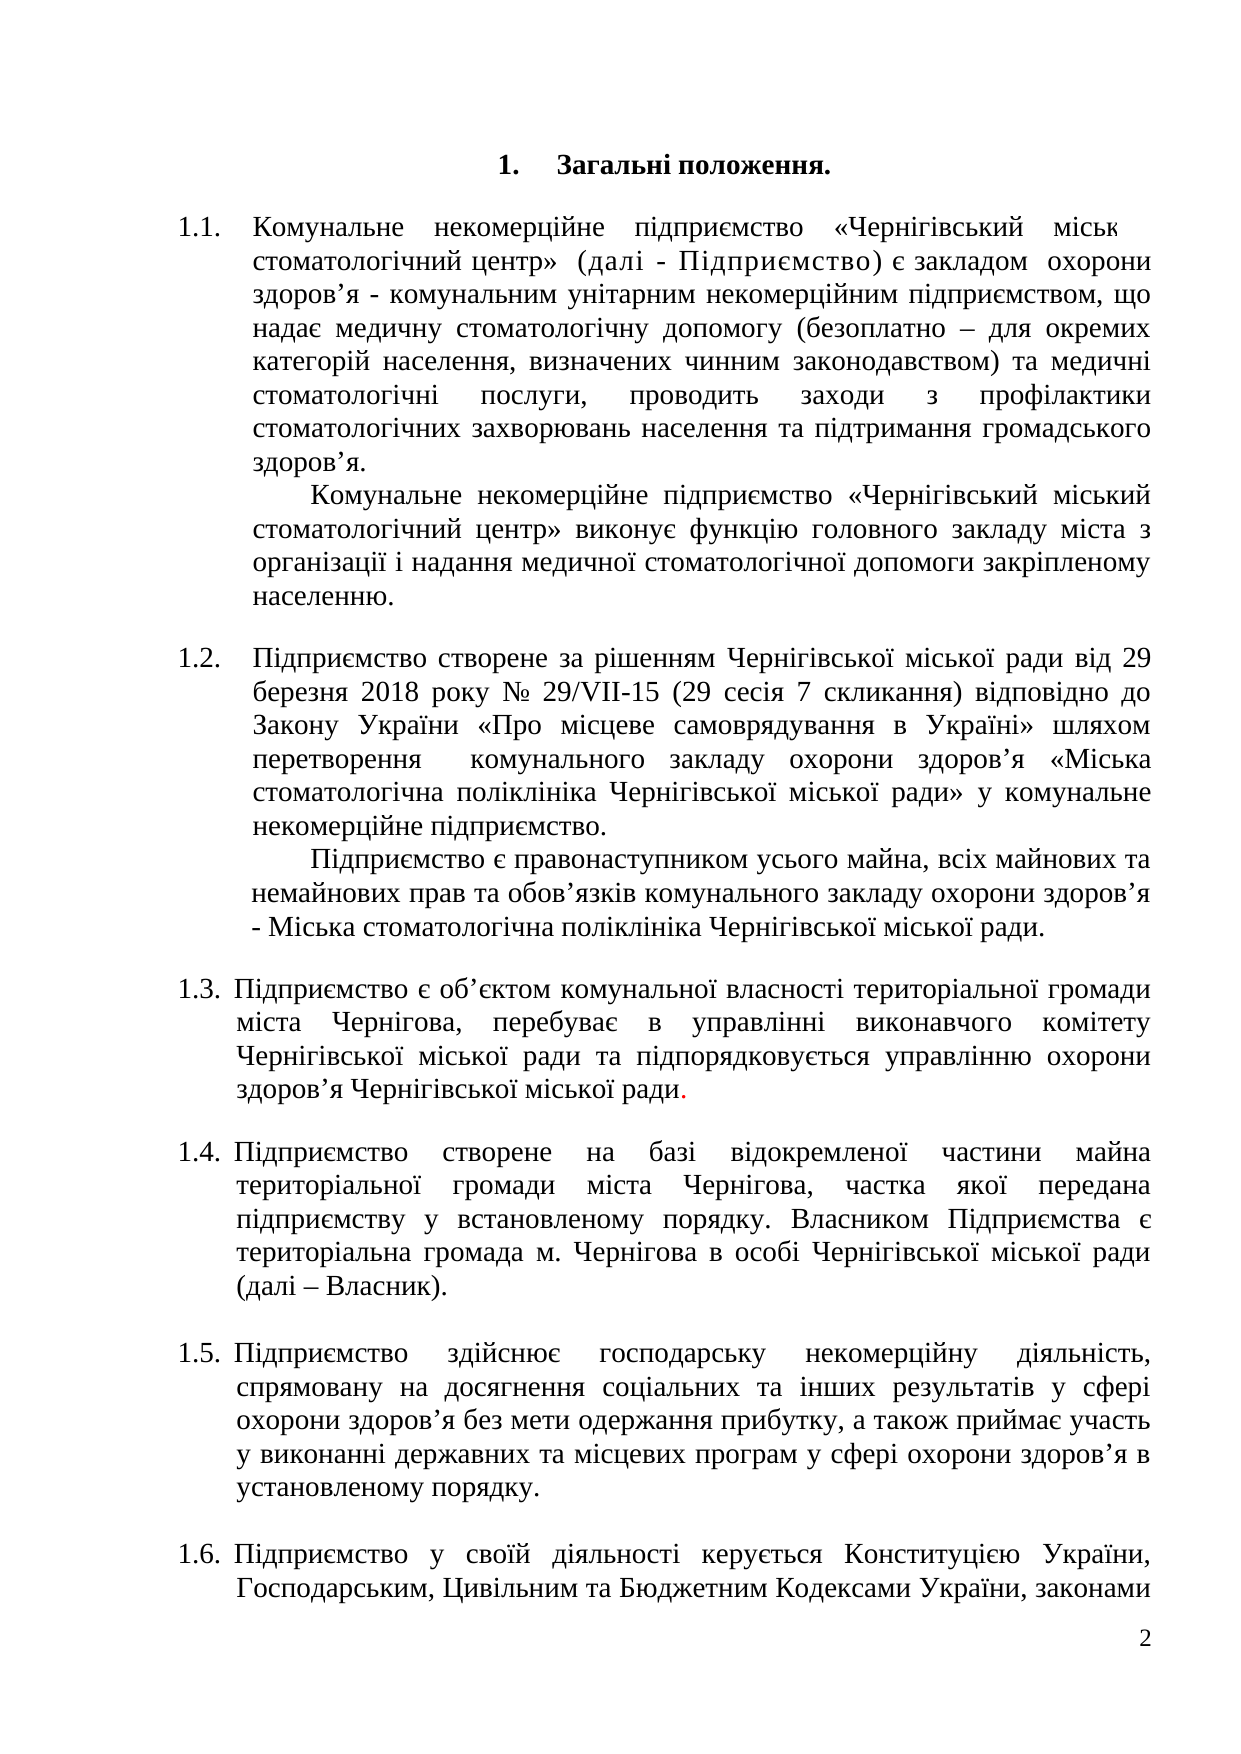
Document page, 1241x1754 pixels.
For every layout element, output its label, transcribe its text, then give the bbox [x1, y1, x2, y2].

subtitle Загальні положення. [177, 147, 1152, 180]
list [177, 1536, 1152, 1603]
text Підприємство є правонаступником усього майна, всіх майнових та немайнових прав та обов’язків комунального закладу охорони здоров’я - Міська стоматологічна поліклініка Чернігівської міської ради. [251, 842, 1152, 942]
list Підприємство здійснює господарську некомерційну діяльність, спрямовану на досягнення соціальних та інших результатів у сфері охорони здоров’я без мети одержання прибутку, а також приймає участь у виконанні державних та місцевих програм у сфері охорони здоров’я в установленому порядку. [177, 1335, 1152, 1503]
list Комунальне некомерційне підприємство «Чернігівський міський стоматологічний центр» (далі - Підприємство) є закладом охорони здоров’я - комунальним унітарним некомерційним підприємством, що надає медичну стоматологічну допомогу (безоплатно – для окремих категорій населення, визначених чинним законодавством) та медичні стоматологічні послуги, проводить заходи з профілактики стоматологічних захворювань населення та підтримання громадського здоров’я. [177, 209, 1152, 477]
text Комунальне некомерційне підприємство «Чернігівський міський стоматологічний центр» виконує функцію головного закладу міста з організації і надання медичної стоматологічної допомоги закріпленому населенню. [252, 477, 1152, 612]
list Підприємство є об’єктом комунальної власності територіальної громади міста Чернігова, перебуває в управлінні виконавчого комітету Чернігівської міської ради та підпорядковується управлінню охорони здоров’я Чернігівської міської ради. [177, 971, 1152, 1105]
list Підприємство створене на базі відокремленої частини майна територіальної громади міста Чернігова, частка якої передана підприємству у встановленому порядку. Власником Підприємства є територіальна громада м. Чернігова в особі Чернігівської міської ради (далі – Власник). [177, 1134, 1152, 1302]
list Підприємство створене за рішенням Чернігівської міської ради від 29 березня 2018 року № 29/VII-15 (29 сесія 7 скликання) відповідно до Закону України «Про місцеве самоврядування в Україні» шляхом перетворення комунального закладу охорони здоров’я «Міська стоматологічна поліклініка Чернігівської міської ради» у комунальне некомерційне підприємство. [177, 640, 1152, 842]
